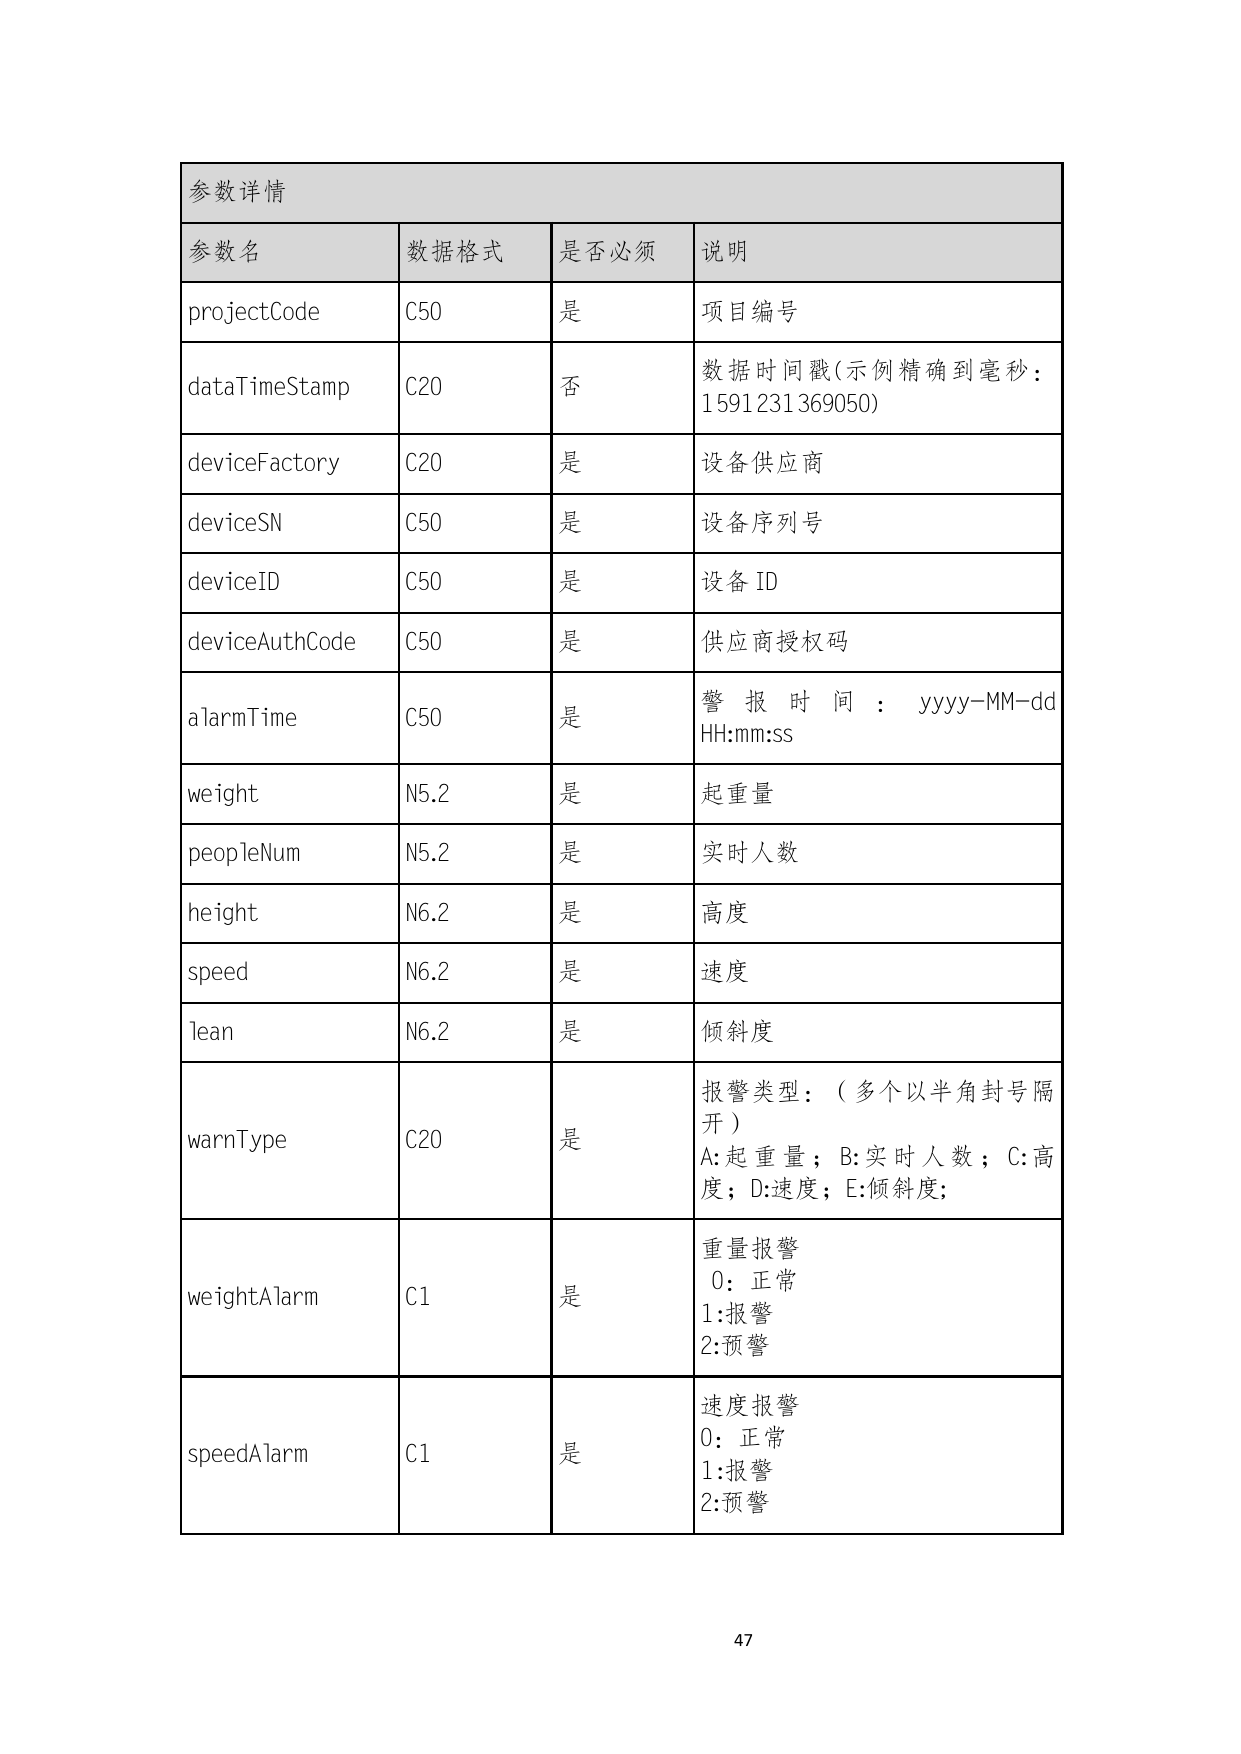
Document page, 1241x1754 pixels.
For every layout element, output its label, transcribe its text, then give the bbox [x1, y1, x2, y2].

table_cell deviceID [182, 554, 398, 612]
table_cell C50 [400, 673, 550, 763]
table_cell peopleNum [182, 825, 398, 882]
table_cell C50 [400, 554, 550, 612]
table_cell N5.2 [400, 825, 550, 882]
table_cell deviceSN [182, 495, 398, 552]
table_cell 是 [553, 944, 693, 1002]
table_cell weightAlarm [182, 1220, 398, 1375]
table_cell 报警类型：（多个以半角封号隔开） A:起重量；B:实时人数；C:高度；D:速度；E:倾斜度; [695, 1063, 1061, 1218]
table_cell N6.2 [400, 885, 550, 942]
table_cell 实时人数 [695, 825, 1061, 882]
table_cell N5.2 [400, 765, 550, 823]
table_cell 是 [553, 1004, 693, 1061]
table_cell alarmTime [182, 673, 398, 763]
table_cell 是 [553, 1378, 693, 1532]
table_cell speedAlarm [182, 1378, 398, 1532]
table_cell 是 [553, 765, 693, 823]
table_cell C20 [400, 343, 550, 433]
table_cell speed [182, 944, 398, 1002]
table_cell 项目编号 [695, 283, 1061, 341]
table_cell 倾斜度 [695, 1004, 1061, 1061]
table_cell 是 [553, 673, 693, 763]
table_cell C50 [400, 283, 550, 341]
table_cell 说明 [695, 224, 1061, 281]
table_cell 数据时间戳(示例精确到毫秒：1591231369050) [695, 343, 1061, 433]
table_cell 速度 [695, 944, 1061, 1002]
table_cell 数据格式 [400, 224, 550, 281]
table_cell 是 [553, 1220, 693, 1375]
table_cell N6.2 [400, 944, 550, 1002]
table_cell C20 [400, 1063, 550, 1218]
table_cell deviceAuthCode [182, 614, 398, 671]
table_cell 设备ID [695, 554, 1061, 612]
table_cell N6.2 [400, 1004, 550, 1061]
table_cell dataTimeStamp [182, 343, 398, 433]
table_cell C50 [400, 495, 550, 552]
table_cell 参数名 [182, 224, 398, 281]
table_cell 重量报警 0：正常 1:报警 2:预警 [695, 1220, 1061, 1375]
table_cell 否 [553, 343, 693, 433]
table_cell warnType [182, 1063, 398, 1218]
table_cell C20 [400, 435, 550, 492]
table_cell C1 [400, 1220, 550, 1375]
table_cell 是 [553, 554, 693, 612]
table_cell lean [182, 1004, 398, 1061]
table_cell 起重量 [695, 765, 1061, 823]
table_cell deviceFactory [182, 435, 398, 492]
table_cell 是 [553, 1063, 693, 1218]
table_cell 参数详情 [182, 164, 1061, 222]
table_cell 是否必须 [553, 224, 693, 281]
table_cell C50 [400, 614, 550, 671]
table_cell 速度报警 0：正常 1:报警 2:预警 [695, 1378, 1061, 1532]
table_cell 是 [553, 435, 693, 492]
table_cell 设备序列号 [695, 495, 1061, 552]
table_cell 是 [553, 825, 693, 882]
table_cell 供应商授权码 [695, 614, 1061, 671]
table_cell height [182, 885, 398, 942]
table_cell 是 [553, 614, 693, 671]
table_cell 是 [553, 885, 693, 942]
table_cell C1 [400, 1378, 550, 1532]
table_cell 是 [553, 283, 693, 341]
table_cell projectCode [182, 283, 398, 341]
table_cell 设备供应商 [695, 435, 1061, 492]
table_cell 警报时间：yyyy-MM-dd HH:mm:ss [695, 673, 1061, 763]
table_cell 是 [553, 495, 693, 552]
table_cell 高度 [695, 885, 1061, 942]
table_cell weight [182, 765, 398, 823]
